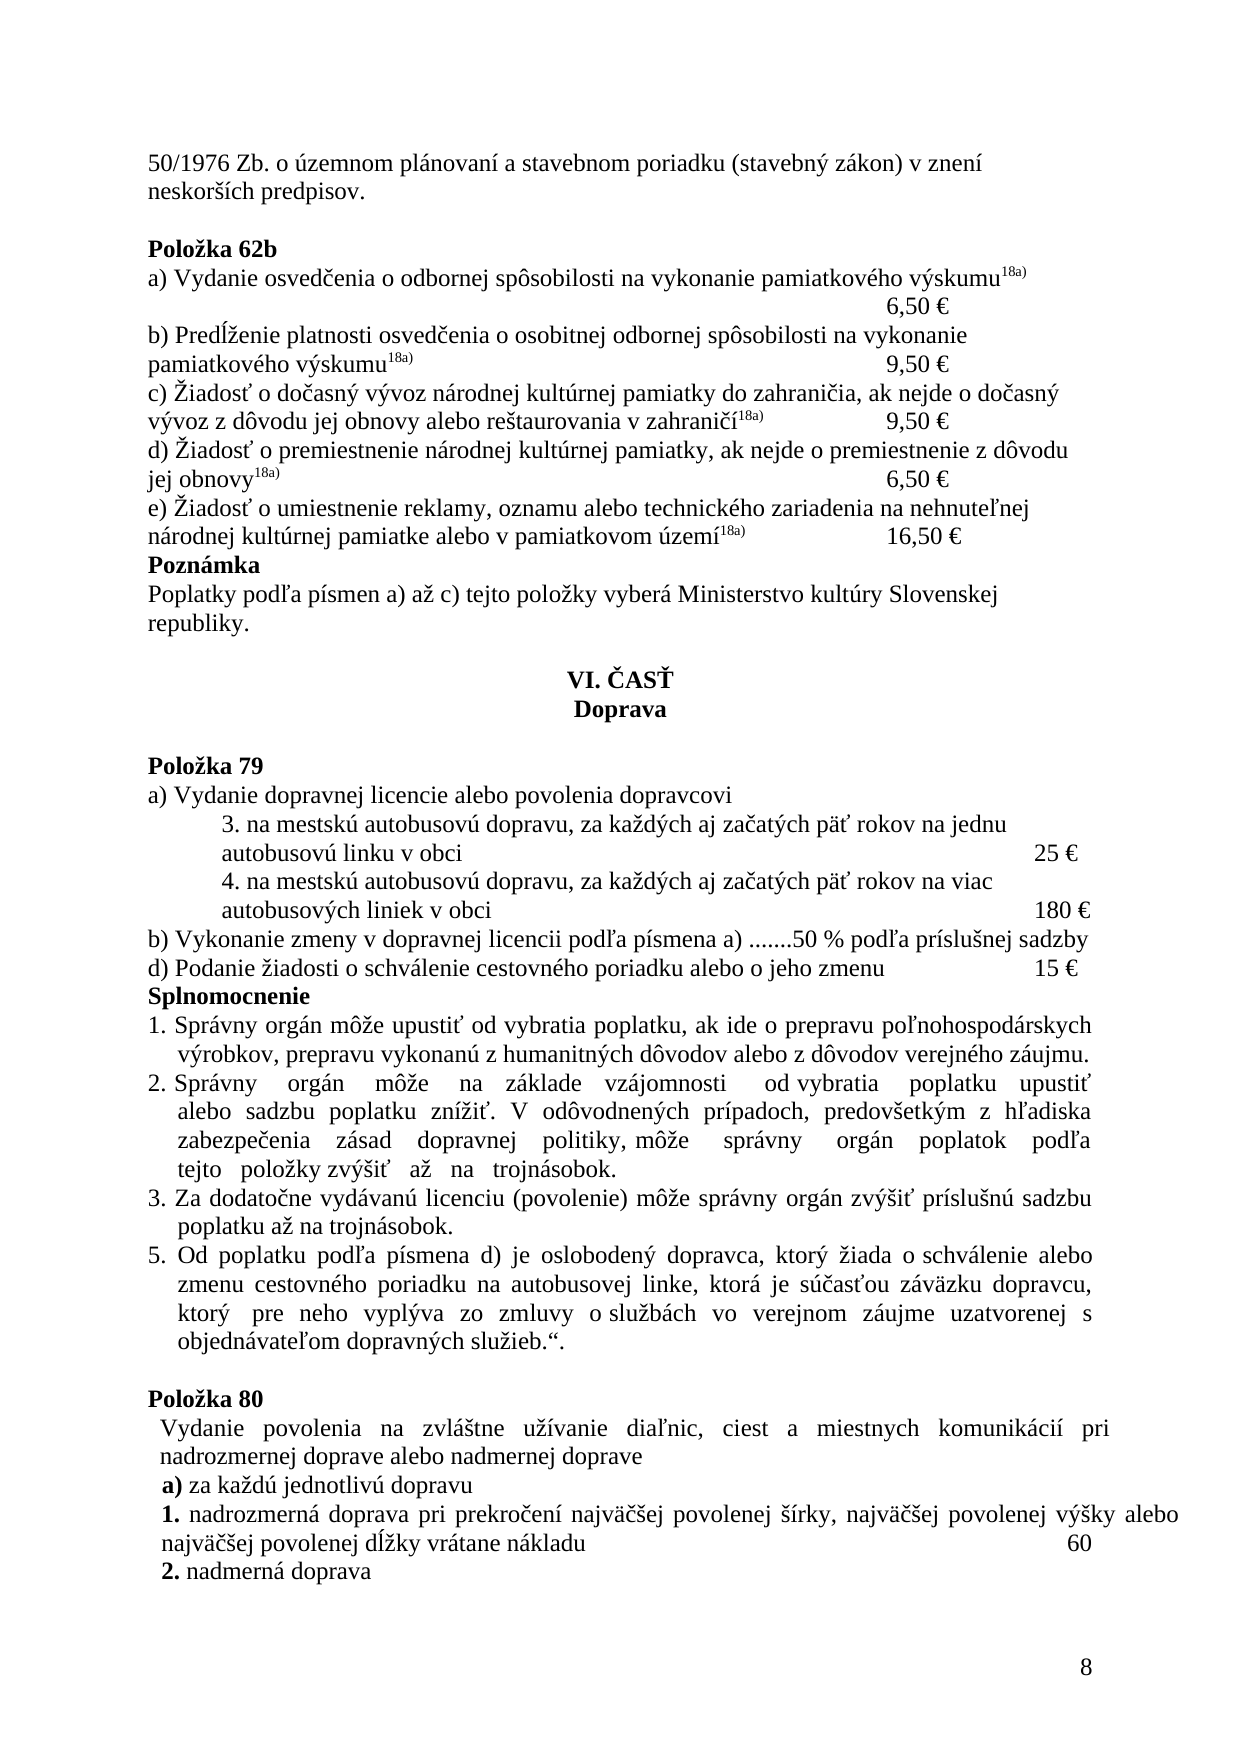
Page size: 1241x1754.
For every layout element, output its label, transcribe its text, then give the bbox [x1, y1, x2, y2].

text 5. Od poplatku podľa písmena d) je oslobodený dopravca, ktorý žiada o schválenie alebo zmenu cestovného poriadku na autobusovej linke, ktorá je súčasťou záväzku dopravcu, ktorý pre neho vyplýva zo zmluvy o službách vo verejnom záujme uzatvorenej s objednávateľom dopravných služieb.“. [148, 1240, 1093, 1355]
text Položka 62b [148, 234, 1093, 263]
text Doprava [148, 694, 1093, 723]
table_header [148, 1413, 1093, 1585]
text 1. Správny orgán môže upustiť od vybratia poplatku, ak ide o prepravu poľnohospodárskych výrobkov, prepravu vykonanú z humanitných dôvodov alebo z dôvodov verejného záujmu. [148, 1010, 1093, 1068]
text Položka 80 [148, 1384, 1093, 1413]
text c) Žiadosť o dočasný vývoz národnej kultúrnej pamiatky do zahraničia, ak nejde o dočasný vývoz z dôvodu jej obnovy alebo reštaurovania v zahraničí18a) 9,50 € [148, 378, 1093, 435]
text b) Predĺženie platnosti osvedčenia o osobitnej odbornej spôsobilosti na vykonanie pamiatkového výskumu18a) 9,50 € [148, 320, 1093, 378]
text VI. ČASŤ [148, 665, 1093, 694]
text d) Podanie žiadosti o schválenie cestovného poriadku alebo o jeho zmenu 15 € [148, 953, 1093, 981]
text b) Vykonanie zmeny v dopravnej licencii podľa písmena a) .......50 % podľa príslušnej sadzby [148, 924, 1093, 953]
text 2. Správny orgán môže na základe vzájomnosti od vybratia poplatku upustiť alebo sadzbu poplatku znížiť. V odôvodnených prípadoch, predovšetkým z hľadiska zabezpečenia zásad dopravnej politiky, môže správny orgán poplatok podľa tejto položky zvýšiť až na trojnásobok. [148, 1068, 1093, 1183]
text 4. na mestskú autobusovú dopravu, za každých aj začatých päť rokov na viac autobusových liniek v obci 180 € [221, 866, 1093, 924]
text 3. Za dodatočne vydávanú licenciu (povolenie) môže správny orgán zvýšiť príslušnú sadzbu poplatku až na trojnásobok. [148, 1183, 1093, 1240]
text a) Vydanie dopravnej licencie alebo povolenia dopravcovi [148, 780, 1093, 809]
text d) Žiadosť o premiestnenie národnej kultúrnej pamiatky, ak nejde o premiestnenie z dôvodu jej obnovy18a) 6,50 € [148, 435, 1093, 493]
text Položka 79 [148, 751, 1093, 780]
text Splnomocnenie [148, 981, 1093, 1010]
text 3. na mestskú autobusovú dopravu, za každých aj začatých päť rokov na jednu autobusovú linku v obci 25 € [221, 809, 1093, 866]
text Poznámka [148, 550, 1093, 579]
text e) Žiadosť o umiestnenie reklamy, oznamu alebo technického zariadenia na nehnuteľnej národnej kultúrnej pamiatke alebo v pamiatkovom území18a) 16,50 € [148, 493, 1093, 550]
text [148, 148, 1093, 205]
text Poplatky podľa písmen a) až c) tejto položky vyberá Ministerstvo kultúry Slovenskej republiky. [148, 579, 1093, 636]
text a) Vydanie osvedčenia o odbornej spôsobilosti na vykonanie pamiatkového výskumu18a) 6,50 € [148, 263, 1093, 320]
